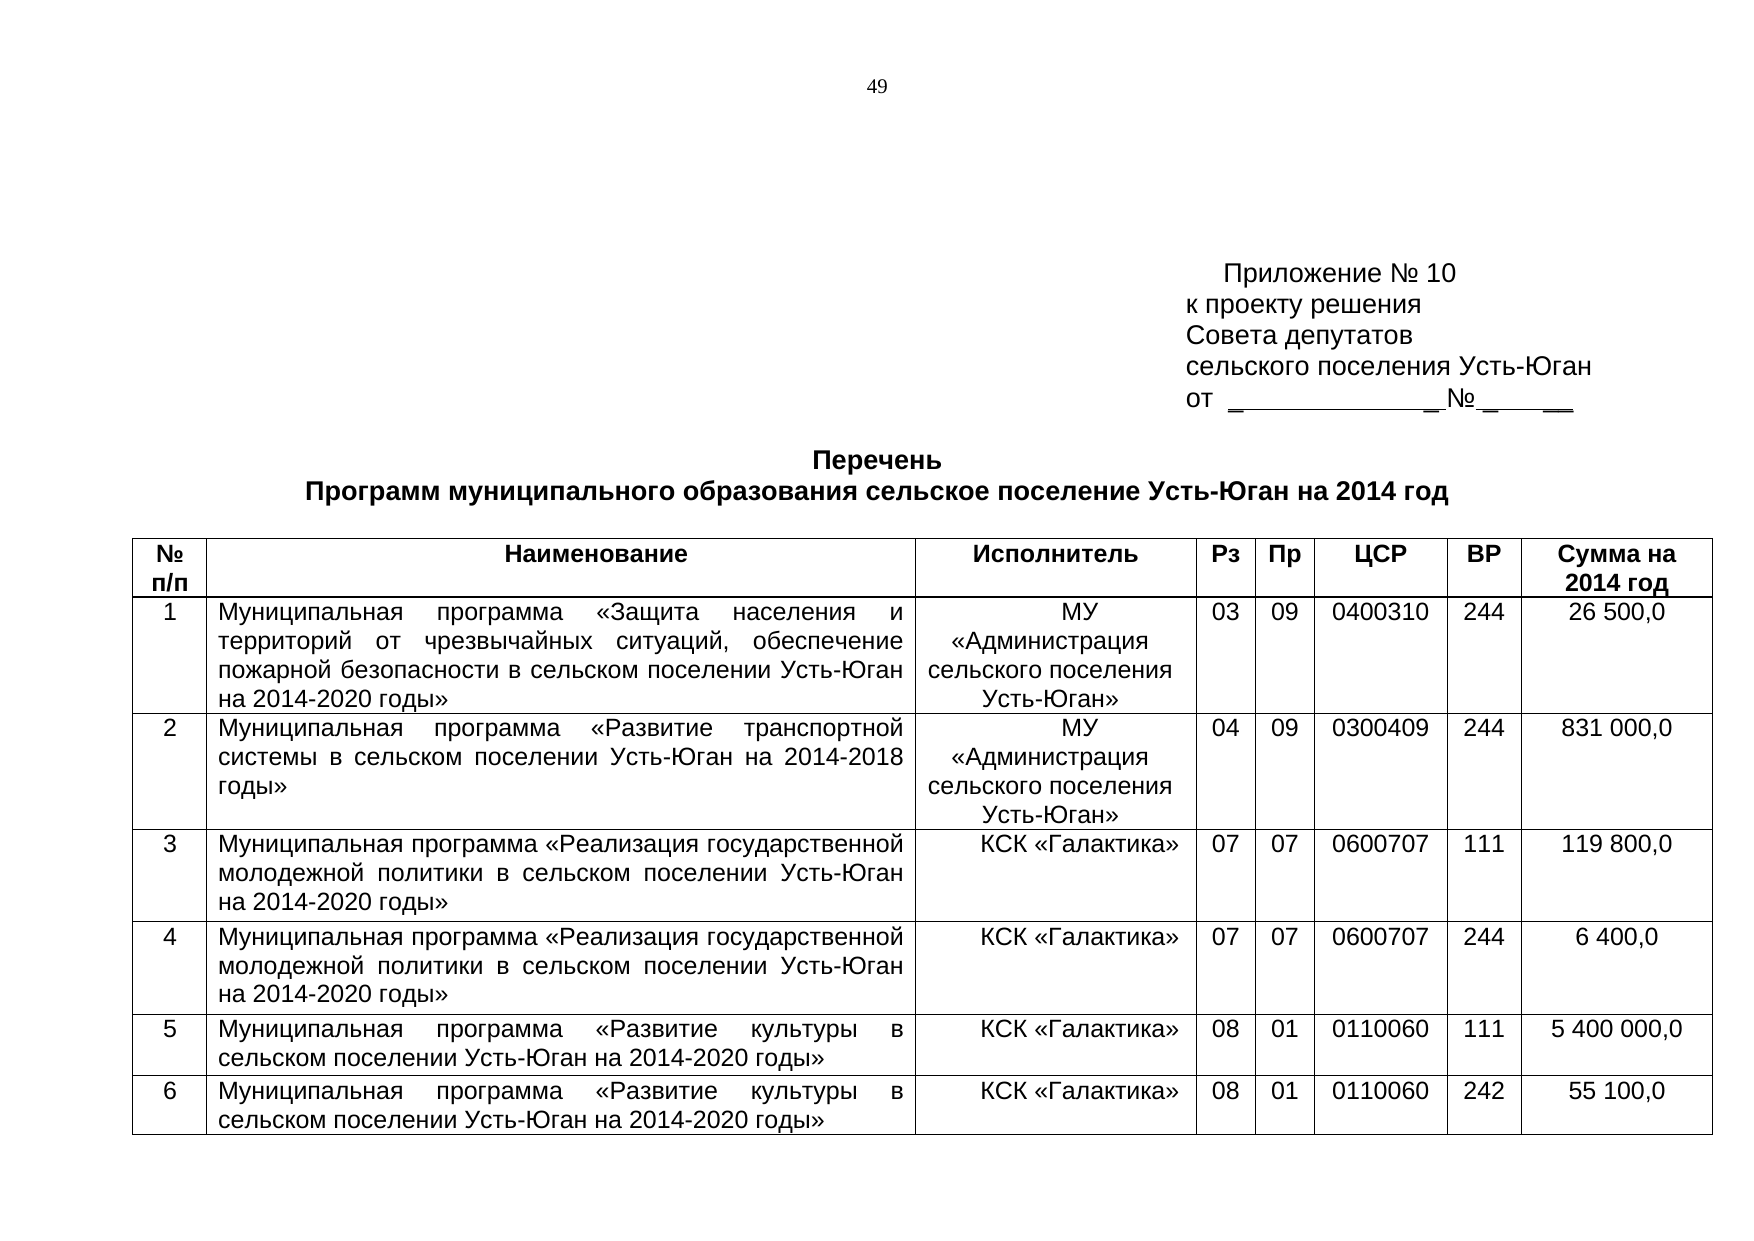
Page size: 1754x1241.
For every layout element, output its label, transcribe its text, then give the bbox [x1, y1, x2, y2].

table_cell КСК «Галактика» [916, 1076, 1196, 1133]
table_cell 6 400,0 [1522, 922, 1712, 1013]
table_cell 0400310 [1315, 598, 1447, 712]
table_header Сумма на 2014 год [1522, 539, 1712, 596]
table_header Пр [1256, 539, 1314, 596]
table_cell 26 500,0 [1522, 598, 1712, 712]
table_cell 08 [1197, 1076, 1255, 1133]
table_cell 07 [1256, 922, 1314, 1013]
table_header Наименование [207, 539, 915, 596]
table_cell 6 [133, 1076, 206, 1133]
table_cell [207, 1076, 915, 1133]
text Совета депутатов [118, 319, 1636, 350]
table_cell 1 [133, 598, 206, 712]
text Программ муниципального образования сельское поселение Усть-Юган на 2014 год [118, 475, 1636, 507]
table_cell 0600707 [1315, 922, 1447, 1013]
table_cell 111 [1448, 830, 1521, 921]
text сельского поселения Усть-Юган [118, 350, 1636, 382]
table_cell 244 [1448, 922, 1521, 1013]
table_cell 09 [1256, 598, 1314, 712]
table_cell 0600707 [1315, 830, 1447, 921]
table_header Рз [1197, 539, 1255, 596]
table_cell 244 [1448, 598, 1521, 712]
table_cell 119 800,0 [1522, 830, 1712, 921]
table_header ЦСР [1315, 539, 1447, 596]
table_cell 5 400 000,0 [1522, 1015, 1712, 1075]
table_header ВР [1448, 539, 1521, 596]
table_cell 08 [1197, 1015, 1255, 1075]
table_cell КСК «Галактика» [916, 922, 1196, 1013]
table_cell КСК «Галактика» [916, 1015, 1196, 1075]
table_cell 5 [133, 1015, 206, 1075]
text Приложение № 10 [118, 257, 1636, 288]
table_cell МУ «Администрация сельского поселения Усть-Юган» [916, 598, 1196, 712]
table_cell 0110060 [1315, 1015, 1447, 1075]
table_cell Муниципальная программа «Реализация государственной молодежной политики в сельском поселении Усть-Юган на 2014-2020 годы» [207, 830, 915, 921]
table_cell Муниципальная программа «Развитие транспортной системы в сельском поселении Усть-Юган на 2014-2018 годы» [207, 714, 915, 828]
table_cell 244 [1448, 714, 1521, 828]
table_cell 07 [1197, 922, 1255, 1013]
table_cell 01 [1256, 1015, 1314, 1075]
table_cell 831 000,0 [1522, 714, 1712, 828]
table_cell 111 [1448, 1015, 1521, 1075]
table_cell 09 [1256, 714, 1314, 828]
text от _ _ № _ __ [118, 382, 1636, 413]
table_cell Муниципальная программа «Защита населения и территорий от чрезвычайных ситуаций, обеспечение пожарной безопасности в сельском поселении Усть-Юган на 2014-2020 годы» [207, 598, 915, 712]
table_cell 2 [133, 714, 206, 828]
text к проекту решения [118, 288, 1636, 319]
table_cell 07 [1197, 830, 1255, 921]
table_header Исполнитель [916, 539, 1196, 596]
table_cell 4 [133, 922, 206, 1013]
table_cell 0110060 [1315, 1076, 1447, 1133]
table_cell 01 [1256, 1076, 1314, 1133]
table_cell 0300409 [1315, 714, 1447, 828]
table_cell КСК «Галактика» [916, 830, 1196, 921]
table_cell 242 [1448, 1076, 1521, 1133]
text Перечень [118, 444, 1636, 475]
table_cell 04 [1197, 714, 1255, 828]
table_cell МУ «Администрация сельского поселения Усть-Юган» [916, 714, 1196, 828]
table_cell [207, 1015, 915, 1075]
table_cell 55 100,0 [1522, 1076, 1712, 1133]
table_cell Муниципальная программа «Реализация государственной молодежной политики в сельском поселении Усть-Юган на 2014-2020 годы» [207, 922, 915, 1013]
table_cell 3 [133, 830, 206, 921]
table_cell 07 [1256, 830, 1314, 921]
table_cell 03 [1197, 598, 1255, 712]
table_header № п/п [133, 539, 206, 596]
